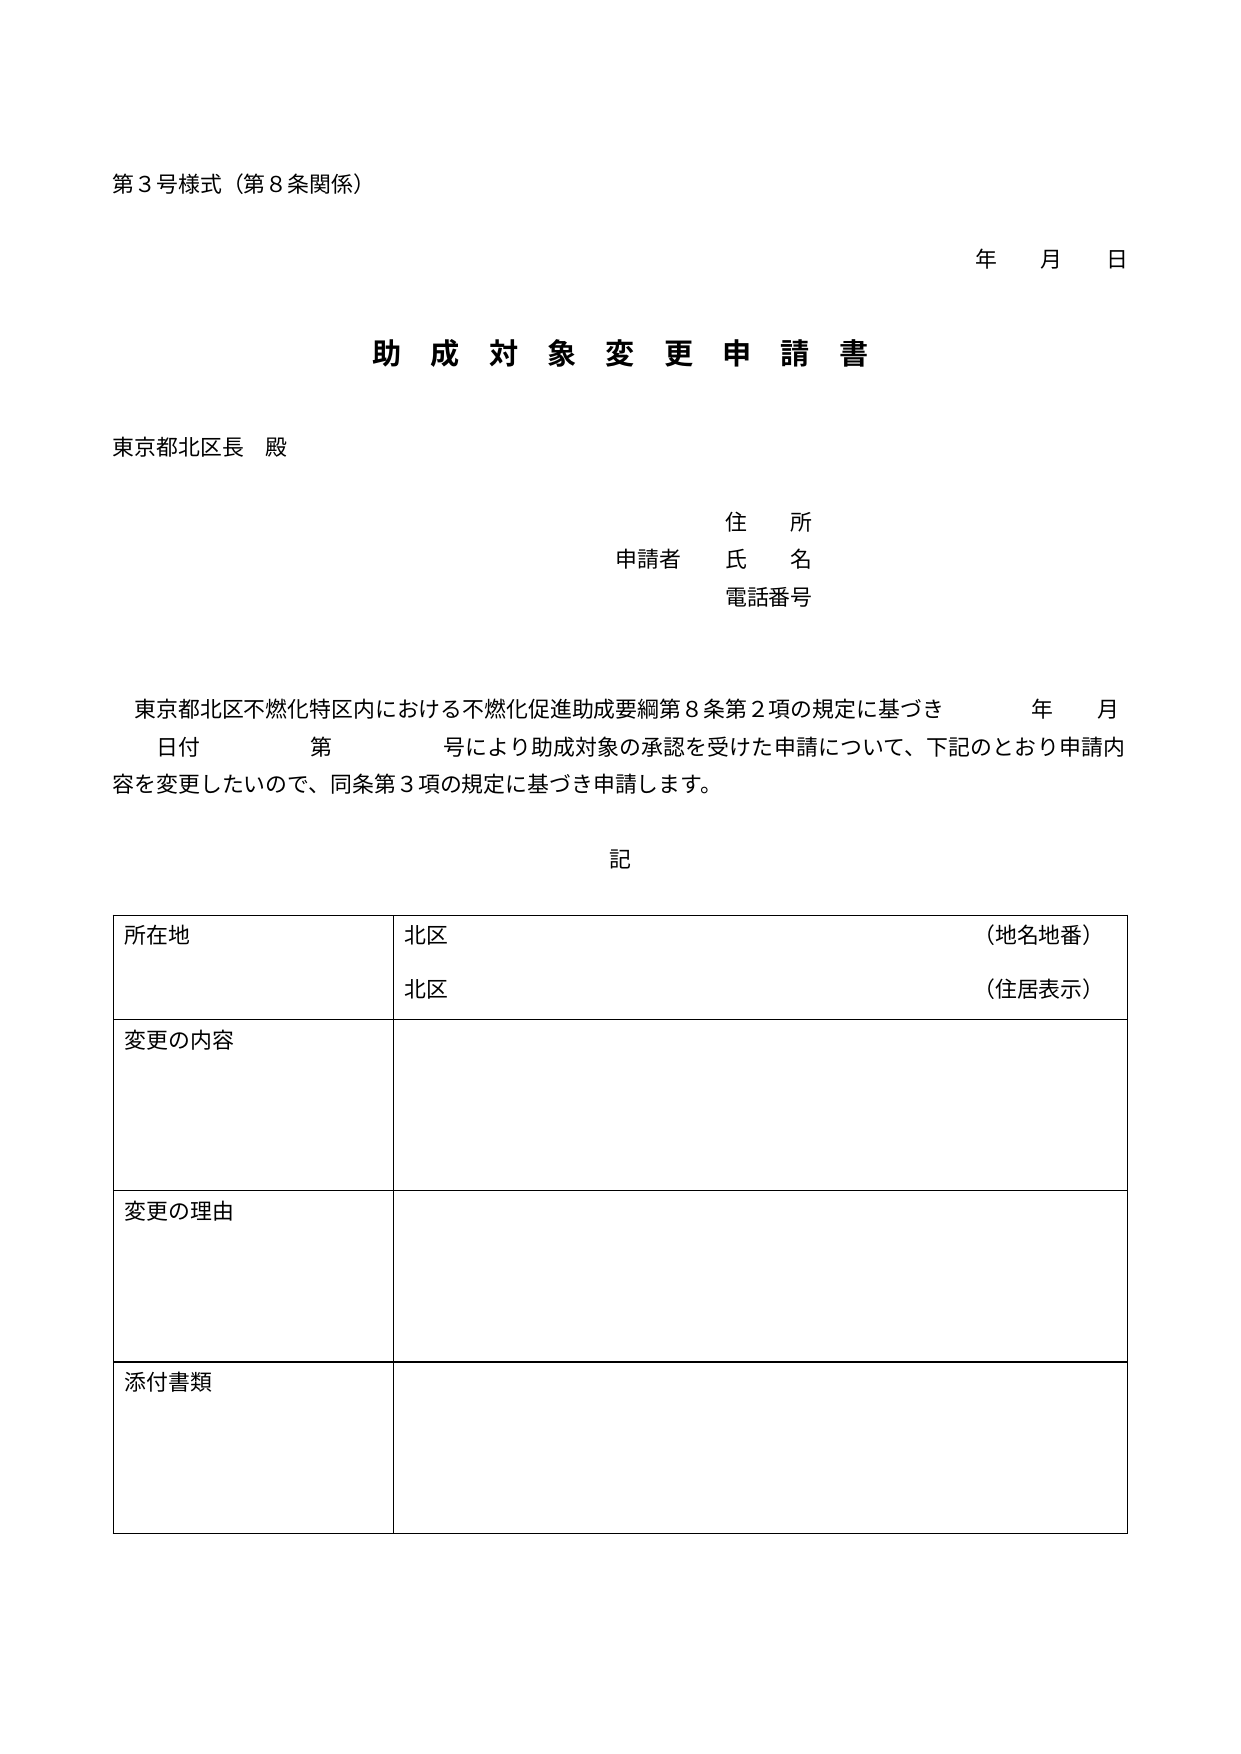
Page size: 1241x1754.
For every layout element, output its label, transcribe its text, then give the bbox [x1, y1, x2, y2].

text 申請者 氏 名 [112, 539, 1128, 577]
text 年 月 日 [112, 239, 1128, 277]
text 第３号様式（第８条関係） [112, 164, 1128, 202]
text 電話番号 [112, 577, 1128, 614]
table_header 北区 （地名地番） 北区 （住居表示） [394, 916, 1127, 1019]
text 助 成 対 象 変 更 申 請 書 [112, 314, 1128, 389]
table_cell [394, 1020, 1127, 1190]
table_cell [394, 1363, 1127, 1533]
table_cell 添付書類 [114, 1363, 393, 1533]
table_header 所在地 [114, 916, 393, 1019]
text 記 [112, 839, 1128, 877]
text 東京都北区長 殿 [112, 427, 1128, 464]
text 住 所 [112, 502, 1128, 539]
table_cell 変更の理由 [114, 1191, 393, 1361]
text 日付 第 号により助成対象の承認を受けた申請について、下記のとおり申請内容を変更したいので、同条第３項の規定に基づき申請します。 [112, 727, 1128, 802]
table_cell 変更の内容 [114, 1020, 393, 1190]
text 東京都北区不燃化特区内における不燃化促進助成要綱第８条第２項の規定に基づき 年 月 [112, 689, 1128, 727]
table_cell [394, 1191, 1127, 1361]
